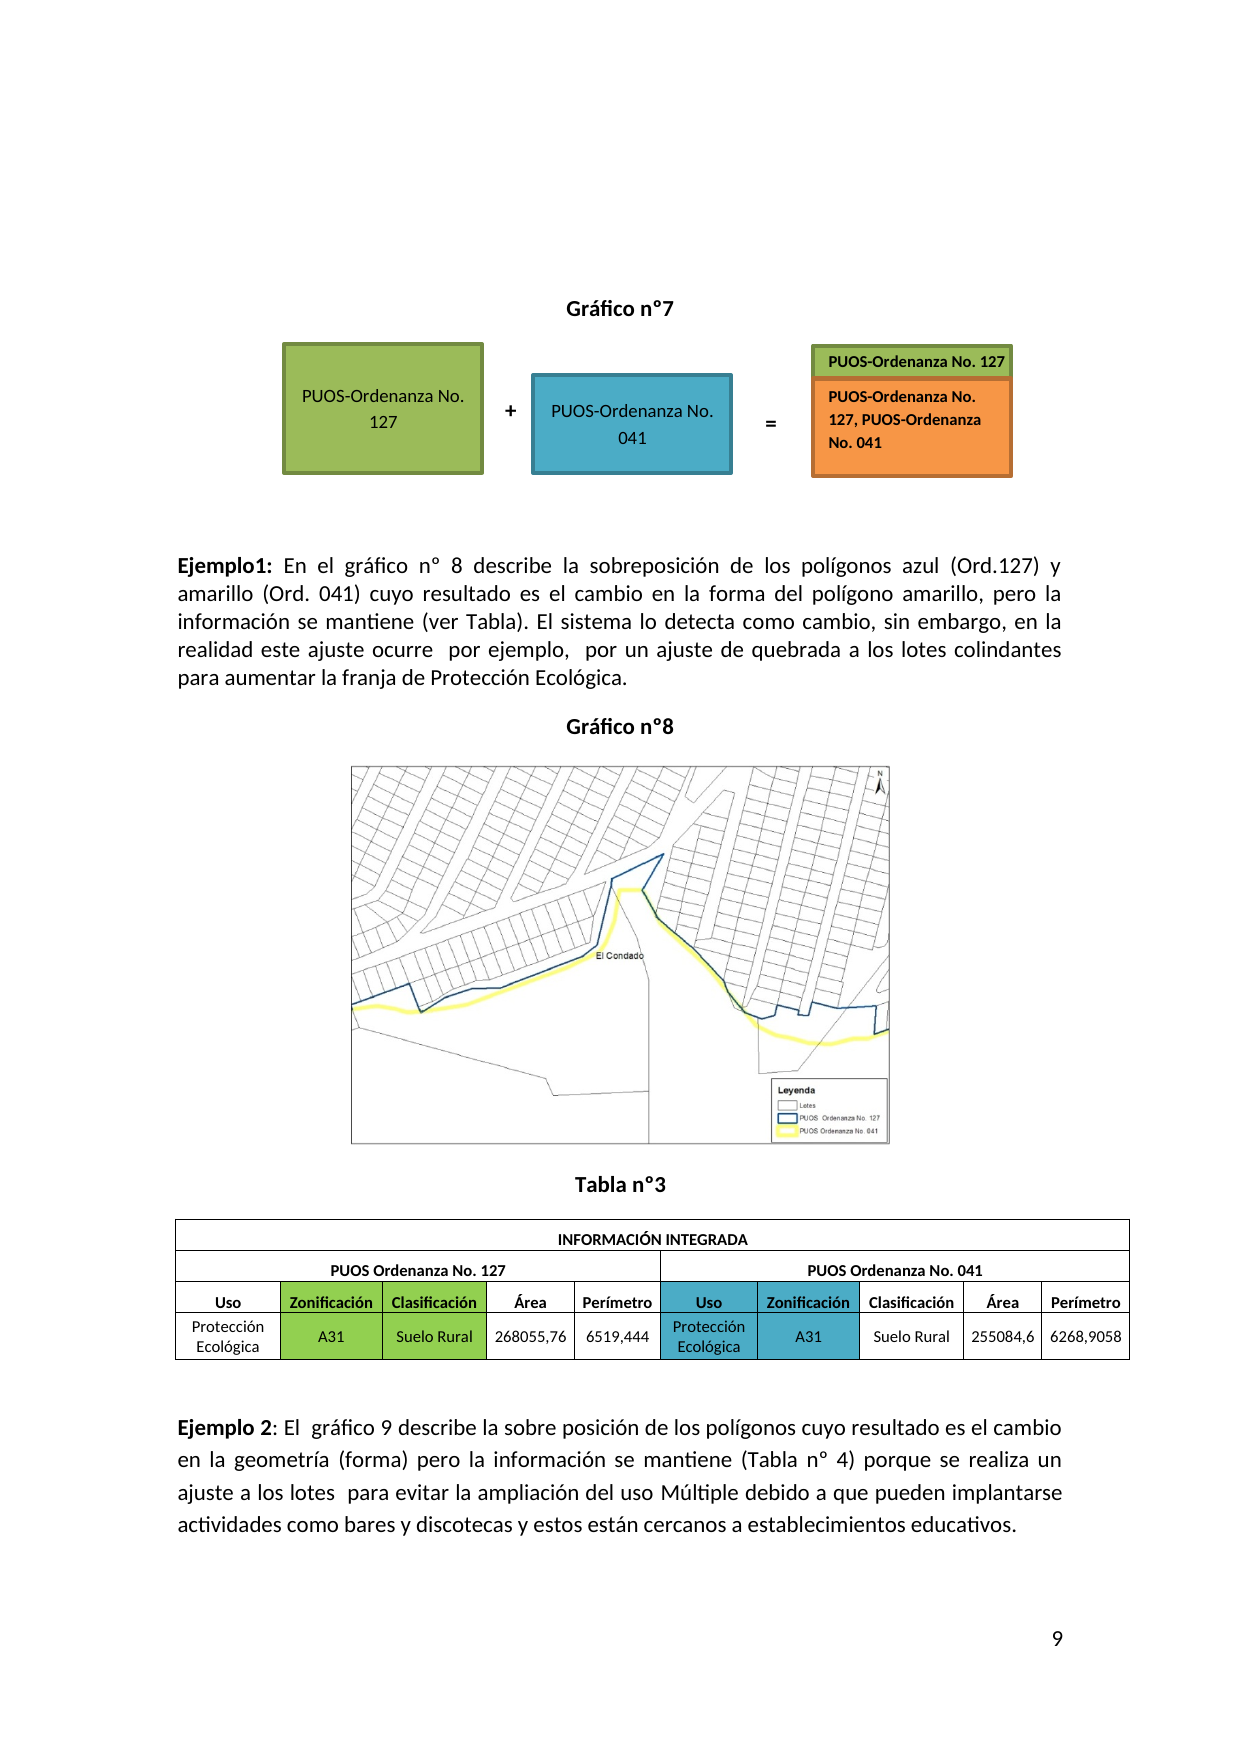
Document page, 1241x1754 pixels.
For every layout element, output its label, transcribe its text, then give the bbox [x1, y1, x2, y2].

table_cell 6519,444 [575, 1313, 660, 1359]
table_cell Uso [176, 1282, 280, 1312]
table_cell PUOS Ordenanza No. 127 [176, 1251, 660, 1281]
table_cell Perímetro [575, 1282, 660, 1312]
table_cell Clasificación [383, 1282, 486, 1312]
table_cell Zonificación [758, 1282, 859, 1312]
table_cell Protección Ecológica [176, 1313, 280, 1359]
table_header INFORMACIÓN INTEGRADA [176, 1220, 1129, 1250]
table_cell Suelo Rural [383, 1313, 486, 1359]
picture [350, 765, 890, 1145]
text Tabla nº3 [177, 1170, 1063, 1198]
table_cell 255084,6 [964, 1313, 1041, 1359]
table_cell Suelo Rural [860, 1313, 963, 1359]
table_cell Clasificación [860, 1282, 963, 1312]
table_cell Uso [661, 1282, 757, 1312]
table_cell Área [964, 1282, 1041, 1312]
table_cell Protección Ecológica [661, 1313, 757, 1359]
table_cell 268055,76 [487, 1313, 574, 1359]
table_cell PUOS Ordenanza No. 041 [661, 1251, 1129, 1281]
text Ejemplo 2: El gráfico 9 describe la sobre posición de los polígonos cuyo resultado es el cambio en la geometría (forma) pero la información se mantiene (Tabla nº 4) porque se realiza un ajuste a los lotes para evitar la ampliación del uso Múltiple debido a que pueden implantarse actividades como bares y discotecas y estos están cercanos a establecimientos educativos. [177, 1413, 1063, 1538]
table_cell A31 [281, 1313, 382, 1359]
table_cell Área [487, 1282, 574, 1312]
table_cell 6268,9058 [1042, 1313, 1129, 1359]
table_cell Zonificación [281, 1282, 382, 1312]
text Gráfico nº7 [177, 294, 1063, 322]
text Gráfico nº8 [177, 712, 1063, 740]
table_cell Perímetro [1042, 1282, 1129, 1312]
table_cell A31 [758, 1313, 859, 1359]
text Ejemplo1: En el gráfico nº 8 describe la sobreposición de los polígonos azul (Ord.127) y amarillo (Ord. 041) cuyo resultado es el cambio en la forma del polígono amarillo, pero la información se mantiene (ver Tabla). El sistema lo detecta como cambio, sin embargo, en la realidad este ajuste ocurre por ejemplo, por un ajuste de quebrada a los lotes colindantes para aumentar la franja de Protección Ecológica. [177, 551, 1063, 691]
